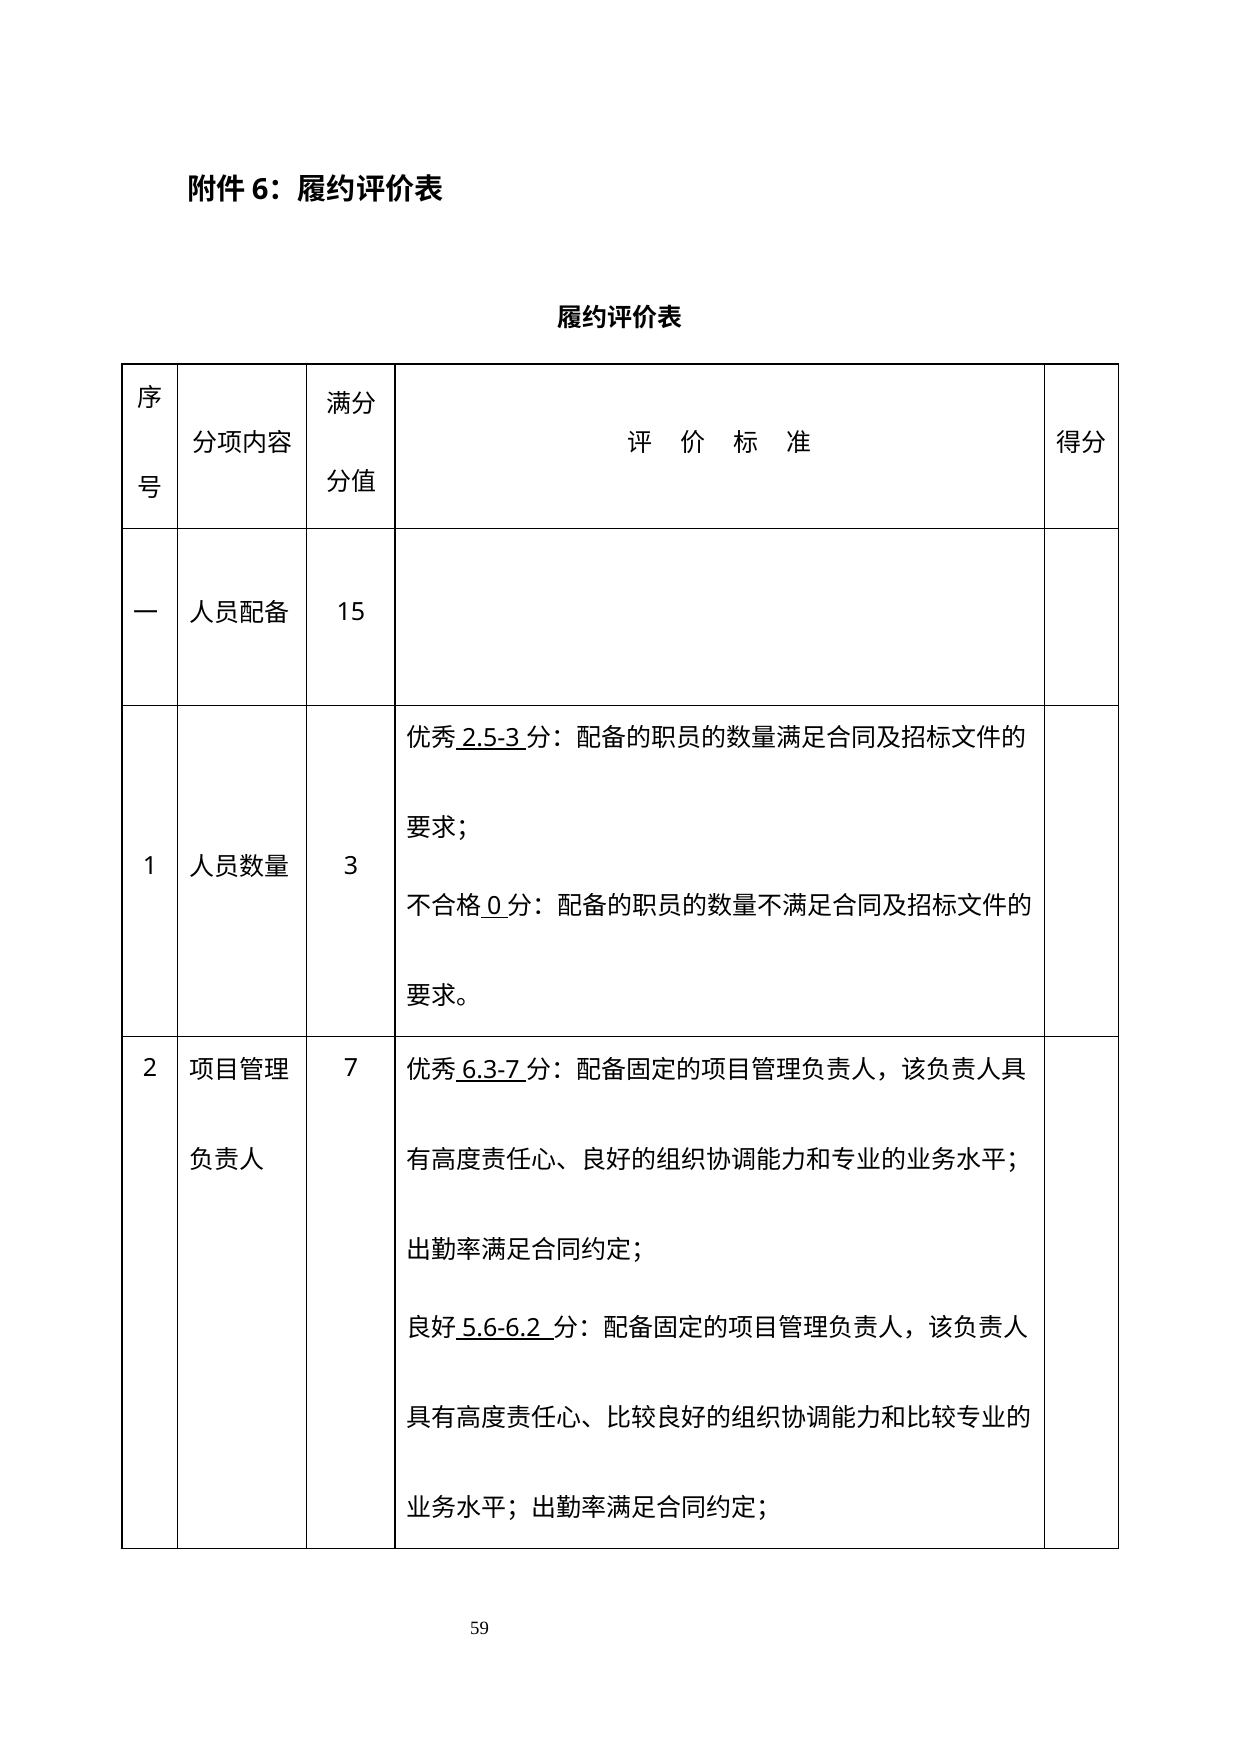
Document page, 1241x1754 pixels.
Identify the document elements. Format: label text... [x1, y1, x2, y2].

table_header 得分 [1045, 365, 1118, 528]
table_cell 3 [307, 706, 394, 1036]
table_header 分项内容 [178, 365, 306, 528]
text 履约评价表 [187, 285, 1053, 345]
text 附件6：履约评价表 [187, 157, 1053, 217]
table_cell 15 [307, 529, 394, 704]
table_cell [1045, 529, 1118, 704]
table_cell 项目管理负责人 [178, 1037, 306, 1548]
table_cell 一 [123, 529, 177, 704]
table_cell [396, 1037, 1044, 1548]
table_header 满分 分值 [307, 365, 394, 528]
table_cell [1045, 706, 1118, 1036]
table_cell 1 [123, 706, 177, 1036]
table_cell 人员数量 [178, 706, 306, 1036]
table_header 序号 [123, 365, 177, 528]
table_cell [1045, 1037, 1118, 1548]
table_cell [396, 529, 1044, 704]
table_cell 7 [307, 1037, 394, 1548]
table_cell 优秀 2.5-3 分：配备的职员的数量满足合同及招标文件的要求； 不合格 0 分：配备的职员的数量不满足合同及招标文件的要求。 [396, 706, 1044, 1036]
table_cell 人员配备 [178, 529, 306, 704]
table_header 评 价 标 准 [396, 365, 1044, 528]
table_cell 2 [123, 1037, 177, 1548]
